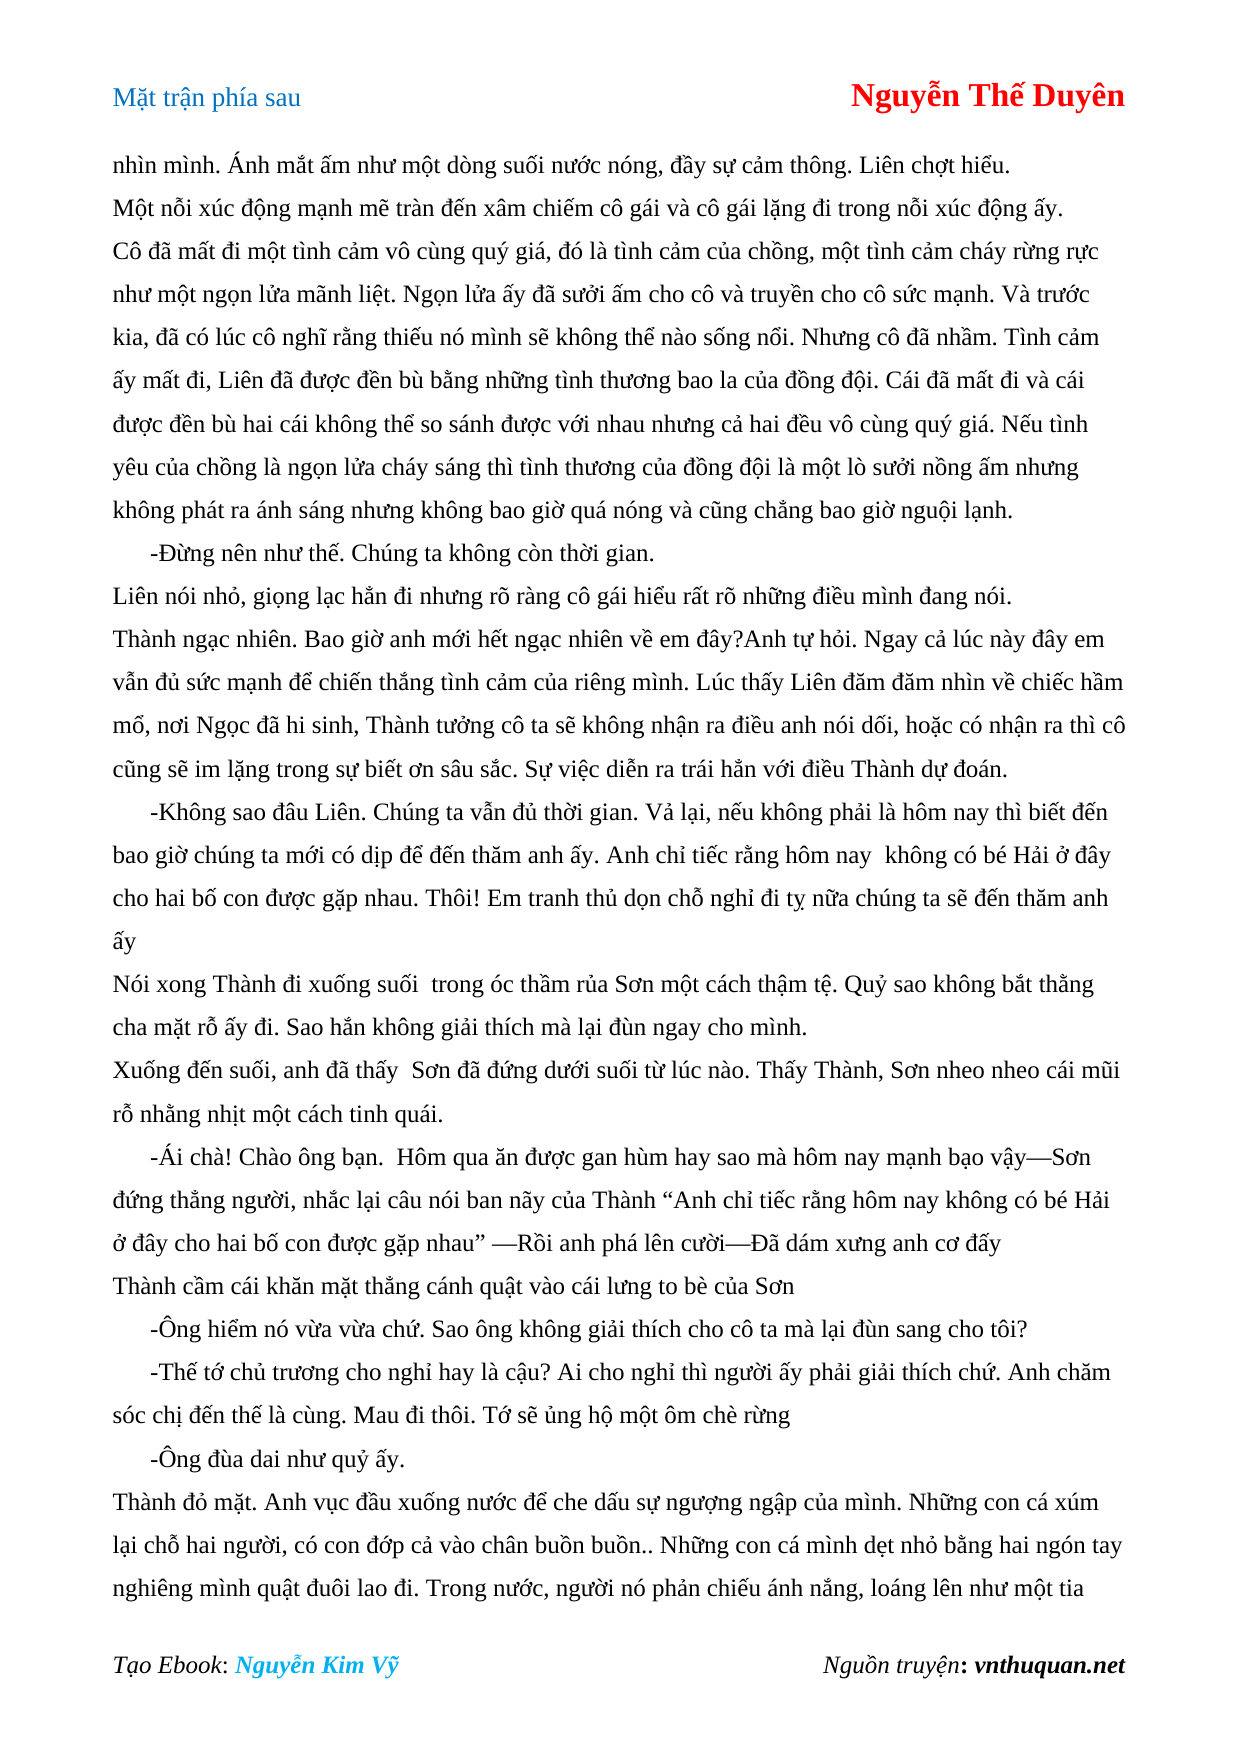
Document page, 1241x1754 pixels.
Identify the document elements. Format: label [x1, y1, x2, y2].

text [112, 150, 1128, 1602]
